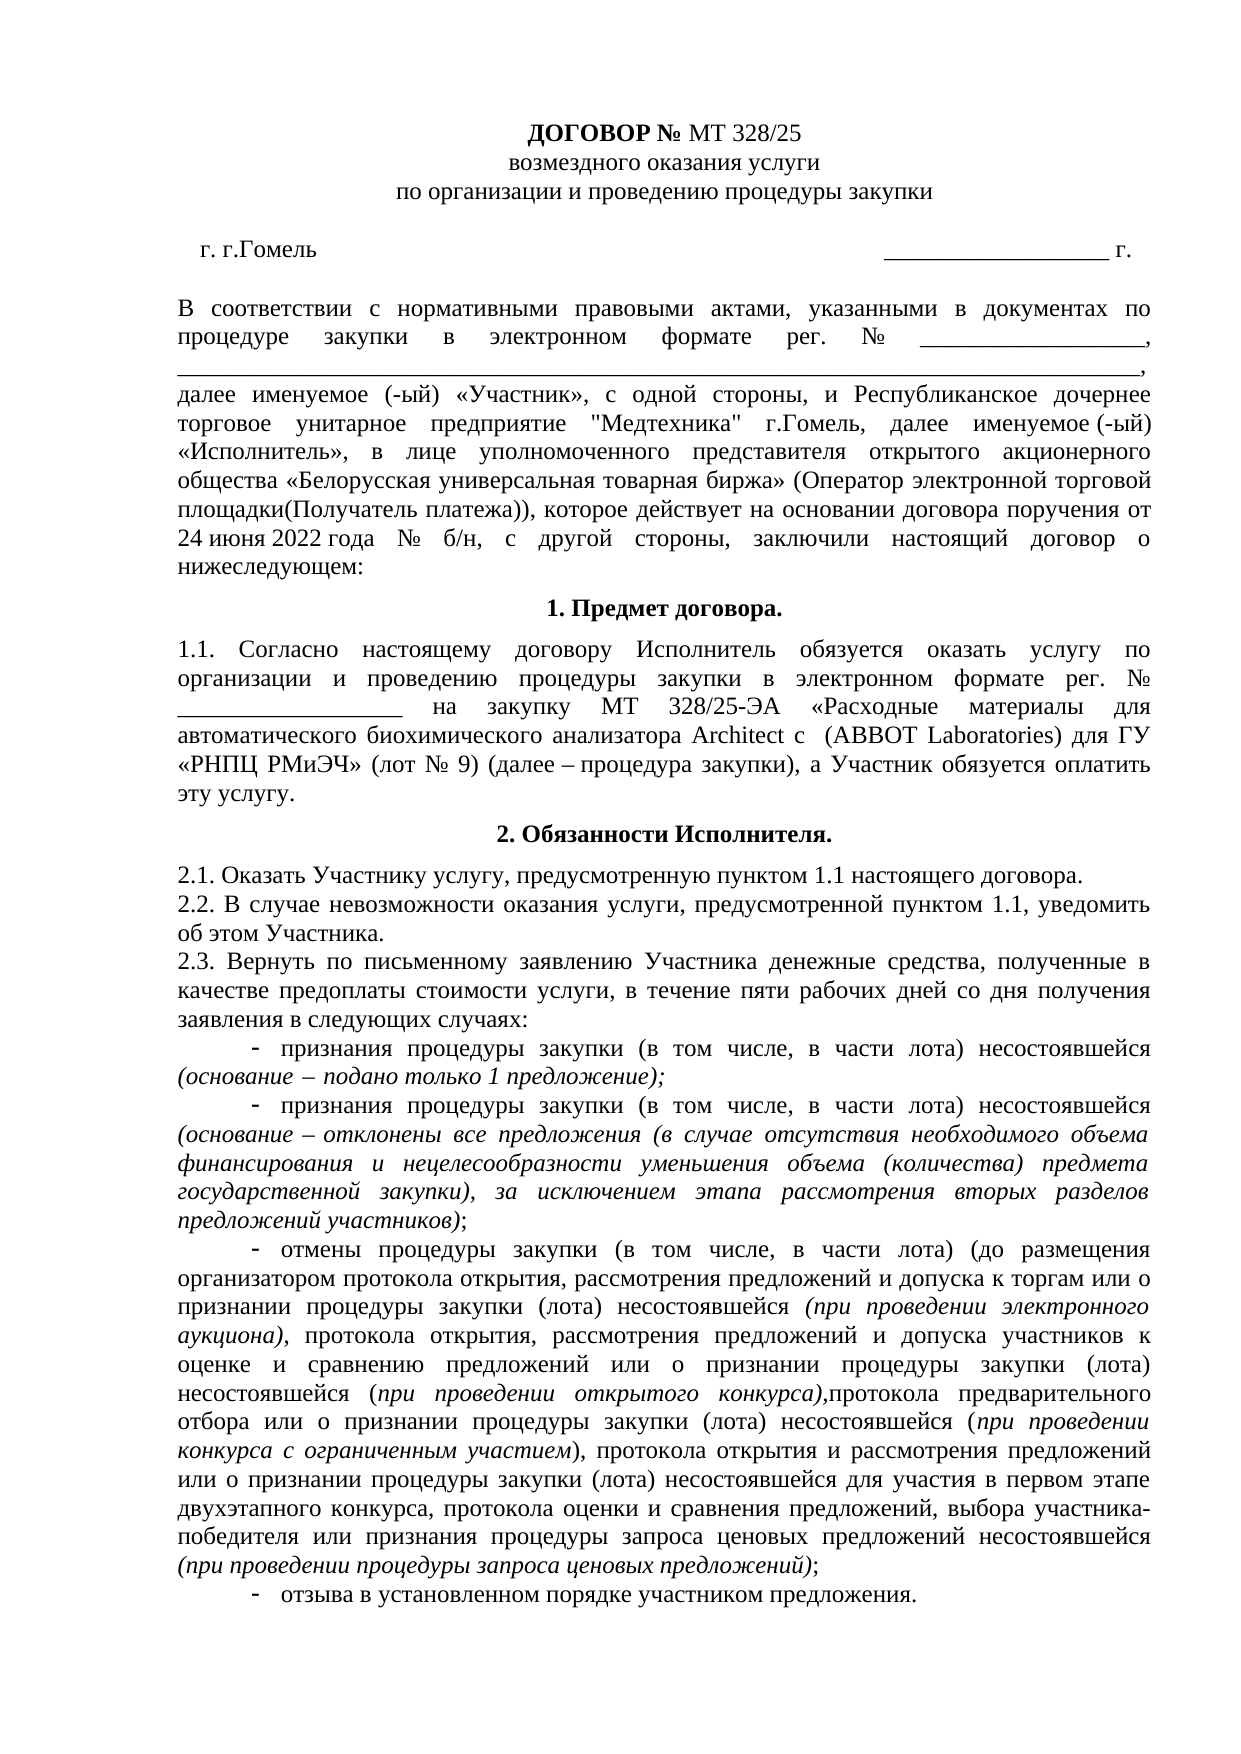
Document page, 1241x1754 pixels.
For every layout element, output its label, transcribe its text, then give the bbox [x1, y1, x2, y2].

text 2.2. В случае невозможности оказания услуги, предусмотренной пунктом 1.1, уведомить об этом Участника. [177, 889, 1152, 946]
list отзыва в установленном порядке участником предложения. [177, 1579, 1152, 1608]
text 1.1. Согласно настоящему договору Исполнитель обязуется оказать услугу по организации и проведению процедуры закупки в электронном формате рег. № __________________ на закупку МТ 328/25-ЭА «Расходные материалы для автоматического биохимического анализатора Architect c (ABBOT Laboratories) для ГУ «РНПЦ РМиЭЧ» (лот № 9) (далее – процедура закупки), а Участник обязуется оплатить эту услугу. [177, 634, 1152, 806]
text 2.3. Вернуть по письменному заявлению Участника денежные средства, полученные в качестве предоплаты стоимости услуги, в течение пяти рабочих дней со дня получения заявления в следующих случаях: [177, 946, 1152, 1033]
text ДОГОВОР № МТ 328/25 [177, 118, 1152, 147]
list отмены процедуры закупки (в том числе, в части лота) (до размещения организатором протокола открытия, рассмотрения предложений и допуска к торгам или о признании процедуры закупки (лота) несостоявшейся (при проведении электронного аукциона), протокола открытия, рассмотрения предложений и допуска участников к оценке и сравнению предложений или о признании процедуры закупки (лота) несостоявшейся (при проведении открытого конкурса),протокола предварительного отбора или о признании процедуры закупки (лота) несостоявшейся (при проведении конкурса с ограниченным участием), протокола открытия и рассмотрения предложений или о признании процедуры закупки (лота) несостоявшейся для участия в первом этапе двухэтапного конкурса, протокола оценки и сравнения предложений, выбора участника-победителя или признания процедуры запроса ценовых предложений несостоявшейся (при проведении процедуры запроса ценовых предложений); [177, 1234, 1152, 1579]
text 2.1. Оказать Участнику услугу, предусмотренную пунктом 1.1 настоящего договора. [177, 860, 1152, 889]
table_header __________________ г. [673, 234, 1143, 264]
text по организации и проведению процедуры закупки [177, 176, 1152, 206]
text возмездного оказания услуги [177, 147, 1152, 176]
text В соответствии с нормативными правовыми актами, указанными в документах по процедуре закупки в электронном формате рег. № __________________, _____________________________________________________________________________, [177, 293, 1152, 379]
list признания процедуры закупки (в том числе, в части лота) несостоявшейся (основание – отклонены все предложения (в случае отсутствия необходимого объема финансирования и нецелесообразности уменьшения объема (количества) предмета государственной закупки), за исключением этапа рассмотрения вторых разделов предложений участников); [177, 1090, 1152, 1234]
text 2. Обязанности Исполнителя. [177, 819, 1152, 848]
list признания процедуры закупки (в том числе, в части лота) несостоявшейся (основание – подано только 1 предложение); [177, 1033, 1152, 1090]
text 1. Предмет договора. [177, 593, 1152, 621]
table_header г. г.Гомель [189, 234, 673, 264]
text далее именуемое (-ый) «Участник», с одной стороны, и Республиканское дочернее торговое унитарное предприятие "Медтехника" г.Гомель, далее именуемое (-ый) «Исполнитель», в лице уполномоченного представителя открытого акционерного общества «Белорусская универсальная товарная биржа» (Оператор электронной торговой площадки(Получатель платежа)), которое действует на основании договора поручения от 24 июня 2022 года № б/н, с другой стороны, заключили настоящий договор о нижеследующем: [177, 379, 1152, 580]
